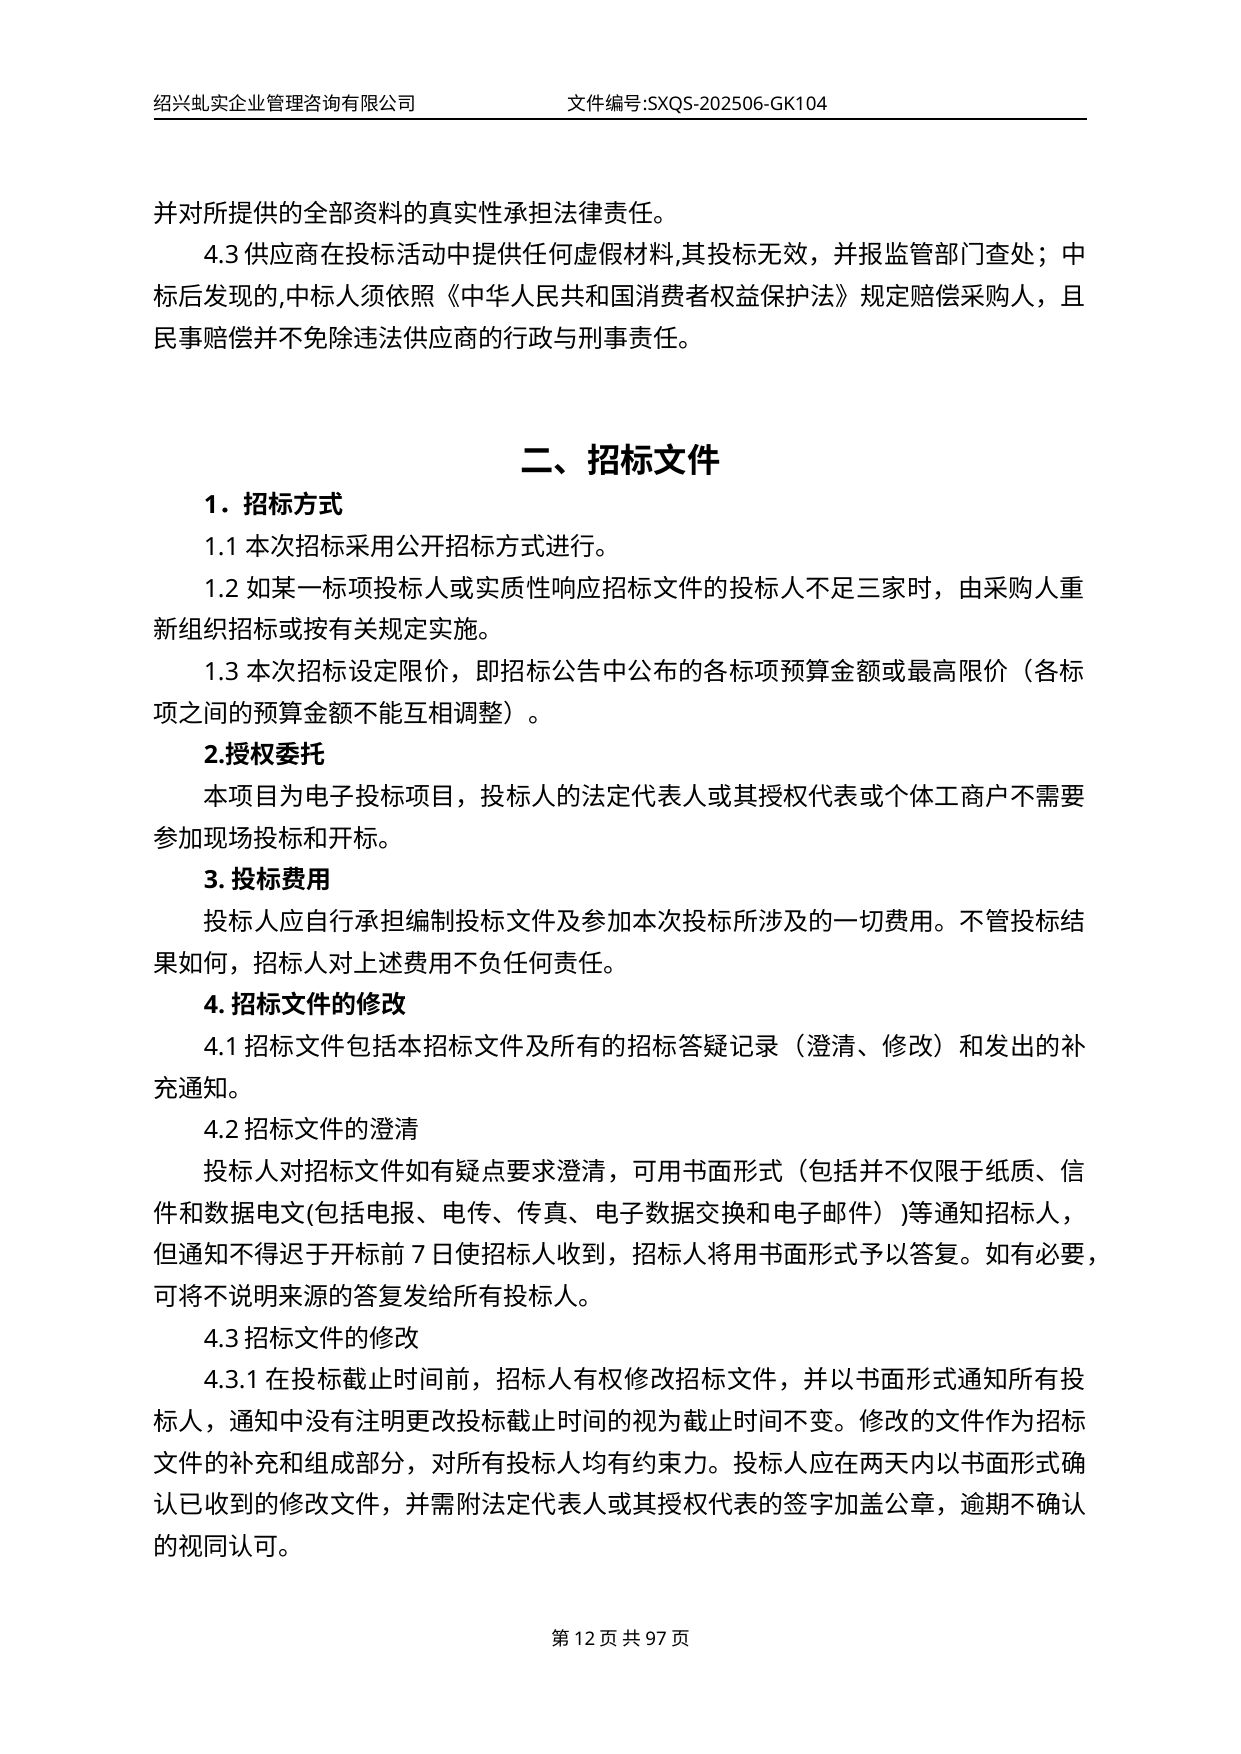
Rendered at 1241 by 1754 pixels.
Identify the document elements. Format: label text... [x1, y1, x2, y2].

text 本项目为电子投标项目，投标人的法定代表人或其授权代表或个体工商户不需要参加现场投标和开标。 [153, 772, 1087, 856]
text 4.3.1在投标截止时间前，招标人有权修改招标文件，并以书面形式通知所有投标人，通知中没有注明更改投标截止时间的视为截止时间不变。修改的文件作为招标文件的补充和组成部分，对所有投标人均有约束力。投标人应在两天内以书面形式确认已收到的修改文件，并需附法定代表人或其授权代表的签字加盖公章，逾期不确认的视同认可。 [153, 1356, 1087, 1564]
text 4.2招标文件的澄清 [153, 1106, 1087, 1147]
text 1．招标方式 [153, 481, 1087, 522]
text 1.3 本次招标设定限价，即招标公告中公布的各标项预算金额或最高限价（各标项之间的预算金额不能互相调整）。 [153, 647, 1087, 731]
text 投标人对招标文件如有疑点要求澄清，可用书面形式（包括并不仅限于纸质、信件和数据电文(包括电报、电传、传真、电子数据交换和电子邮件）)等通知招标人，但通知不得迟于开标前7日使招标人收到，招标人将用书面形式予以答复。如有必要，可将不说明来源的答复发给所有投标人。 [153, 1147, 1087, 1314]
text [153, 189, 1087, 231]
text 4.3招标文件的修改 [153, 1314, 1087, 1356]
text 1.2 如某一标项投标人或实质性响应招标文件的投标人不足三家时，由采购人重新组织招标或按有关规定实施。 [153, 564, 1087, 647]
text 1.1 本次招标采用公开招标方式进行。 [153, 522, 1087, 564]
text 投标人应自行承担编制投标文件及参加本次投标所涉及的一切费用。不管投标结果如何，招标人对上述费用不负任何责任。 [153, 897, 1087, 981]
text 4.3供应商在投标活动中提供任何虚假材料,其投标无效，并报监管部门查处；中标后发现的,中标人须依照《中华人民共和国消费者权益保护法》规定赔偿采购人，且民事赔偿并不免除违法供应商的行政与刑事责任。 [153, 231, 1087, 356]
text 4.1招标文件包括本招标文件及所有的招标答疑记录（澄清、修改）和发出的补充通知。 [153, 1022, 1087, 1106]
text 2.授权委托 [153, 731, 1087, 772]
text 4. 招标文件的修改 [153, 981, 1087, 1022]
text 二、招标文件 [153, 439, 1087, 481]
text 3. 投标费用 [153, 856, 1087, 897]
